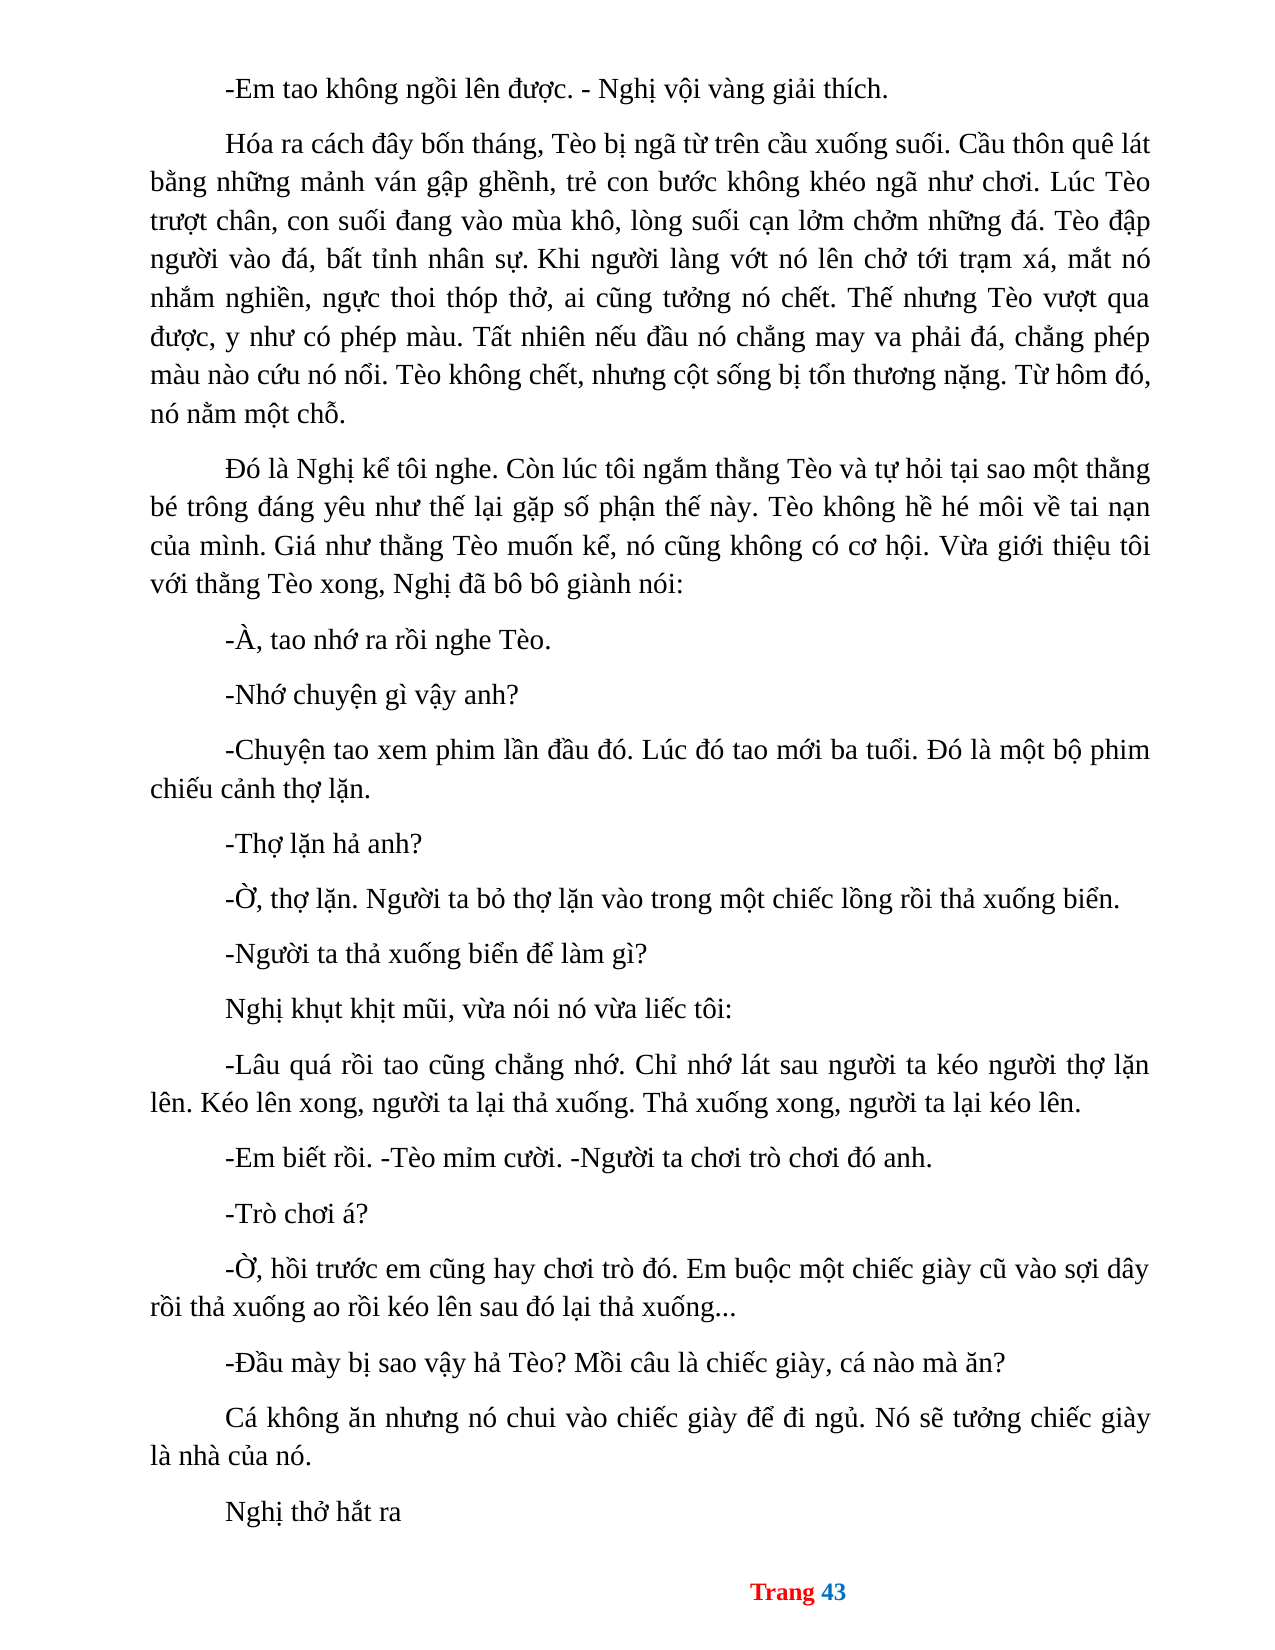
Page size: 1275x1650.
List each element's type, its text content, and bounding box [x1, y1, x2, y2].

text -Em tao không ngồi lên được. - Nghị vội vàng giải thích. [150, 71, 1152, 104]
text -Lâu quá rồi tao cũng chẳng nhớ. Chỉ nhớ lát sau người ta kéo người thợ lặn lên. Kéo lên xong, người ta lại thả xuống. Thả xuống xong, người ta lại kéo lên. [150, 1047, 1152, 1119]
text -À, tao nhớ ra rồi nghe Tèo. [150, 622, 1152, 655]
text Nghị khụt khịt mũi, vừa nói nó vừa liếc tôi: [150, 992, 1152, 1025]
text Cá không ăn nhưng nó chui vào chiếc giày để đi ngủ. Nó sẽ tưởng chiếc giày là nhà của nó. [150, 1400, 1152, 1472]
text -Em biết rồi. -Tèo mỉm cười. -Người ta chơi trò chơi đó anh. [150, 1141, 1152, 1174]
text Đó là Nghị kể tôi nghe. Còn lúc tôi ngắm thằng Tèo và tự hỏi tại sao một thằng bé trông đáng yêu như thế lại gặp số phận thế này. Tèo không hề hé môi về tai nạn của mình. Giá như thằng Tèo muốn kể, nó cũng không có cơ hội. Vừa giới thiệu tôi với thằng Tèo xong, Nghị đã bô bô giành nói: [150, 451, 1152, 600]
text Hóa ra cách đây bốn tháng, Tèo bị ngã từ trên cầu xuống suối. Cầu thôn quê lát bằng những mảnh ván gập ghềnh, trẻ con bước không khéo ngã như chơi. Lúc Tèo trượt chân, con suối đang vào mùa khô, lòng suối cạn lởm chởm những đá. Tèo đập người vào đá, bất tỉnh nhân sự. Khi người làng vớt nó lên chở tới trạm xá, mắt nó nhắm nghiền, ngực thoi thóp thở, ai cũng tưởng nó chết. Thế nhưng Tèo vượt qua được, y như có phép màu. Tất nhiên nếu đầu nó chẳng may va phải đá, chẳng phép màu nào cứu nó nổi. Tèo không chết, nhưng cột sống bị tổn thương nặng. Từ hôm đó, nó nằm một chỗ. [150, 126, 1152, 429]
text -Người ta thả xuống biển để làm gì? [150, 936, 1152, 970]
text -Ờ, hồi trước em cũng hay chơi trò đó. Em buộc một chiếc giày cũ vào sợi dây rồi thả xuống ao rồi kéo lên sau đó lại thả xuống... [150, 1251, 1152, 1323]
text -Nhớ chuyện gì vậy anh? [150, 677, 1152, 711]
text -Đầu mày bị sao vậy hả Tèo? Mồi câu là chiếc giày, cá nào mà ăn? [150, 1345, 1152, 1378]
text -Thợ lặn hả anh? [150, 826, 1152, 859]
text -Chuyện tao xem phim lần đầu đó. Lúc đó tao mới ba tuổi. Đó là một bộ phim chiếu cảnh thợ lặn. [150, 732, 1152, 804]
text Nghị thở hắt ra [150, 1494, 1152, 1527]
text -Trò chơi á? [150, 1196, 1152, 1229]
text -Ờ, thợ lặn. Người ta bỏ thợ lặn vào trong một chiếc lồng rồi thả xuống biển. [150, 881, 1152, 915]
